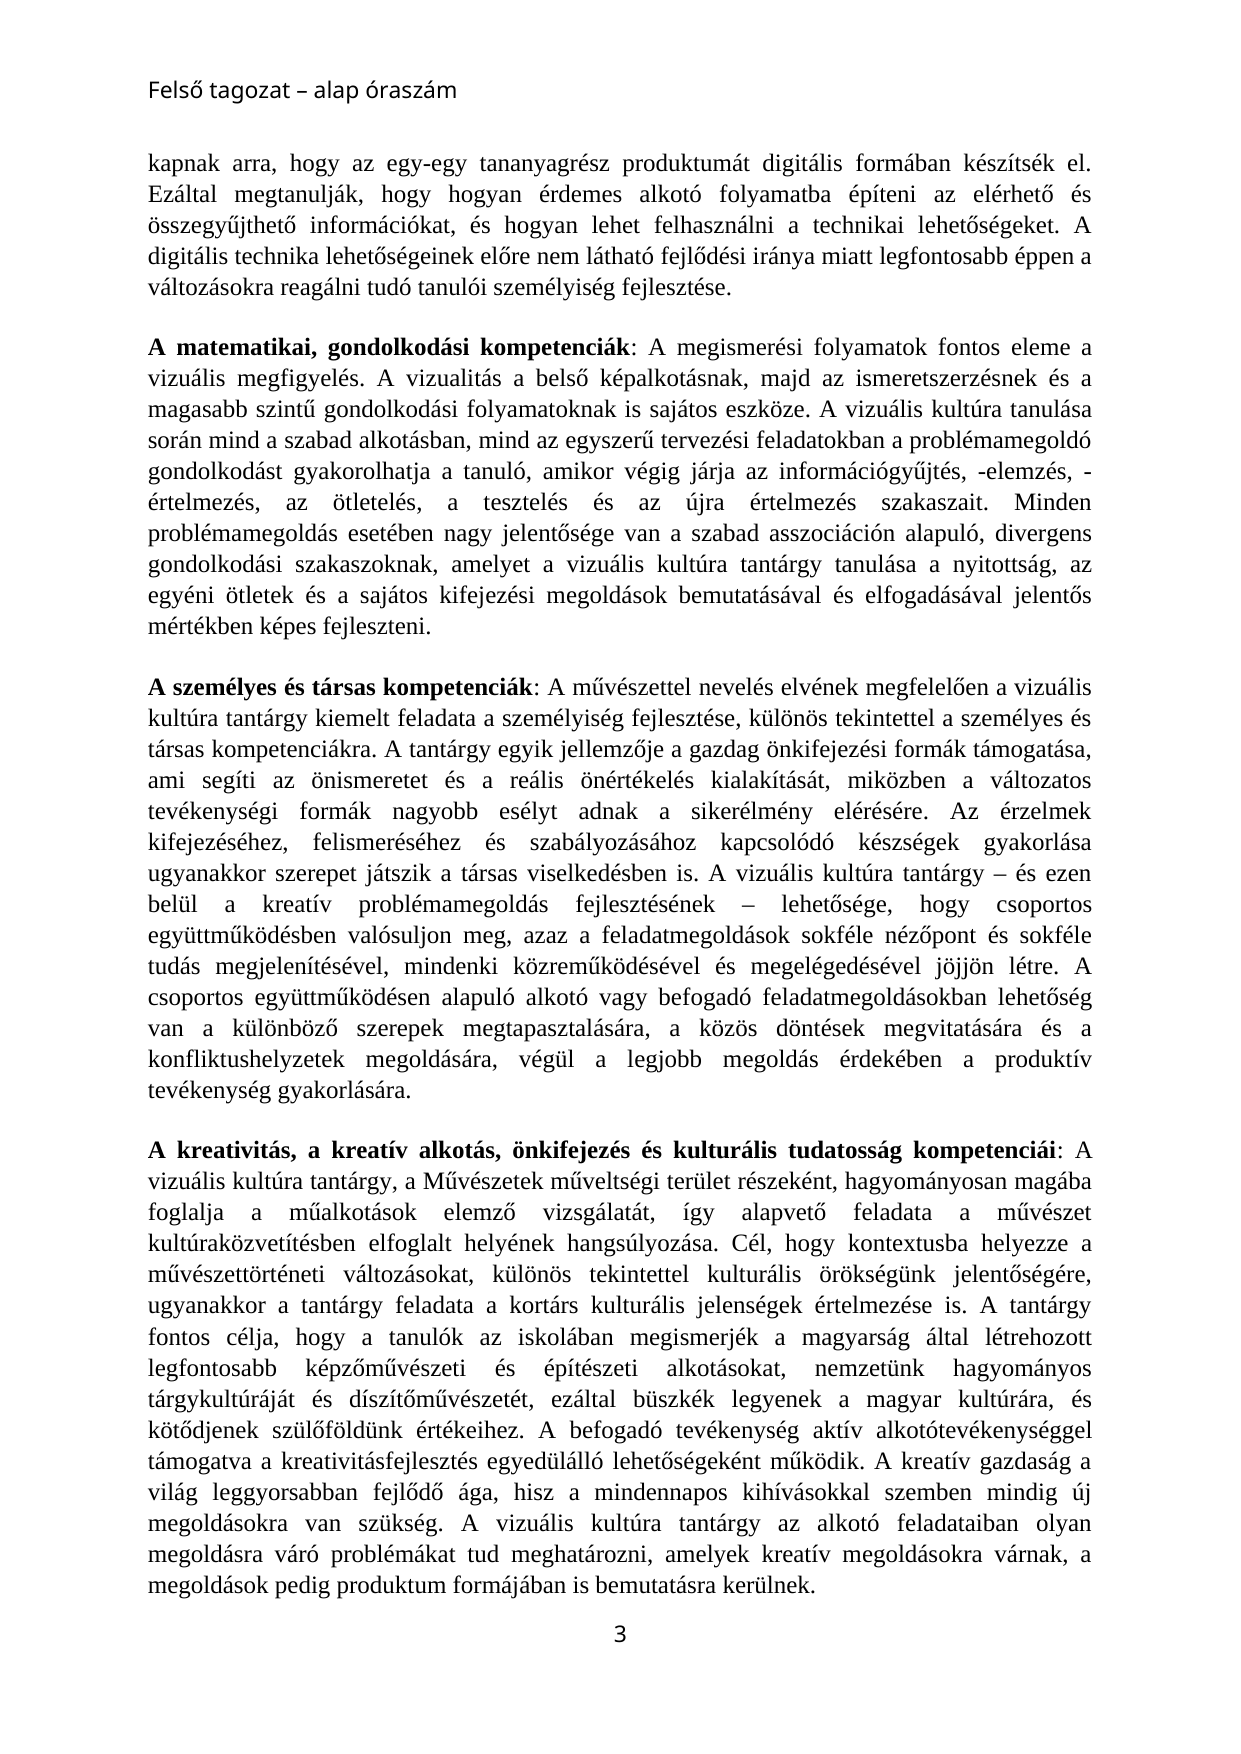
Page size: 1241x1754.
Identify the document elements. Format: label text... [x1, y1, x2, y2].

text A matematikai, gondolkodási kompetenciák: A megismerési folyamatok fontos eleme a vizuális megfigyelés. A vizualitás a belső képalkotásnak, majd az ismeretszerzésnek és a magasabb szintű gondolkodási folyamatoknak is sajátos eszköze. A vizuális kultúra tanulása során mind a szabad alkotásban, mind az egyszerű tervezési feladatokban a problémamegoldó gondolkodást gyakorolhatja a tanuló, amikor végig járja az információgyűjtés, -elemzés, -értelmezés, az ötletelés, a tesztelés és az újra értelmezés szakaszait. Minden problémamegoldás esetében nagy jelentősége van a szabad asszociáción alapuló, divergens gondolkodási szakaszoknak, amelyet a vizuális kultúra tantárgy tanulása a nyitottság, az egyéni ötletek és a sajátos kifejezési megoldások bemutatásával és elfogadásával jelentős mértékben képes fejleszteni. [148, 332, 1093, 640]
text A személyes és társas kompetenciák: A művészettel nevelés elvének megfelelően a vizuális kultúra tantárgy kiemelt feladata a személyiség fejlesztése, különös tekintettel a személyes és társas kompetenciákra. A tantárgy egyik jellemzője a gazdag önkifejezési formák támogatása, ami segíti az önismeretet és a reális önértékelés kialakítását, miközben a változatos tevékenységi formák nagyobb esélyt adnak a sikerélmény elérésére. Az érzelmek kifejezéséhez, felismeréséhez és szabályozásához kapcsolódó készségek gyakorlása ugyanakkor szerepet játszik a társas viselkedésben is. A vizuális kultúra tantárgy – és ezen belül a kreatív problémamegoldás fejlesztésének – lehetősége, hogy csoportos együttműködésben valósuljon meg, azaz a feladatmegoldások sokféle nézőpont és sokféle tudás megjelenítésével, mindenki közreműködésével és megelégedésével jöjjön létre. A csoportos együttműködésen alapuló alkotó vagy befogadó feladatmegoldásokban lehetőség van a különböző szerepek megtapasztalására, a közös döntések megvitatására és a konfliktushelyzetek megoldására, végül a legjobb megoldás érdekében a produktív tevékenység gyakorlására. [148, 672, 1093, 1104]
text A kreativitás, a kreatív alkotás, önkifejezés és kulturális tudatosság kompetenciái: A vizuális kultúra tantárgy, a Művészetek műveltségi terület részeként, hagyományosan magába foglalja a műalkotások elemző vizsgálatát, így alapvető feladata a művészet kultúraközvetítésben elfoglalt helyének hangsúlyozása. Cél, hogy kontextusba helyezze a művészettörténeti változásokat, különös tekintettel kulturális örökségünk jelentőségére, ugyanakkor a tantárgy feladata a kortárs kulturális jelenségek értelmezése is. A tantárgy fontos célja, hogy a tanulók az iskolában megismerjék a magyarság által létrehozott legfontosabb képzőművészeti és építészeti alkotásokat, nemzetünk hagyományos tárgykultúráját és díszítőművészetét, ezáltal büszkék legyenek a magyar kultúrára, és kötődjenek szülőföldünk értékeihez. A befogadó tevékenység aktív alkotótevékenységgel támogatva a kreativitásfejlesztés egyedülálló lehetőségeként működik. A kreatív gazdaság a világ leggyorsabban fejlődő ága, hisz a mindennapos kihívásokkal szemben mindig új megoldásokra van szükség. A vizuális kultúra tantárgy az alkotó feladataiban olyan megoldásra váró problémákat tud meghatározni, amelyek kreatív megoldásokra várnak, a megoldások pedig produktum formájában is bemutatásra kerülnek. [148, 1135, 1093, 1599]
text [148, 148, 1093, 301]
